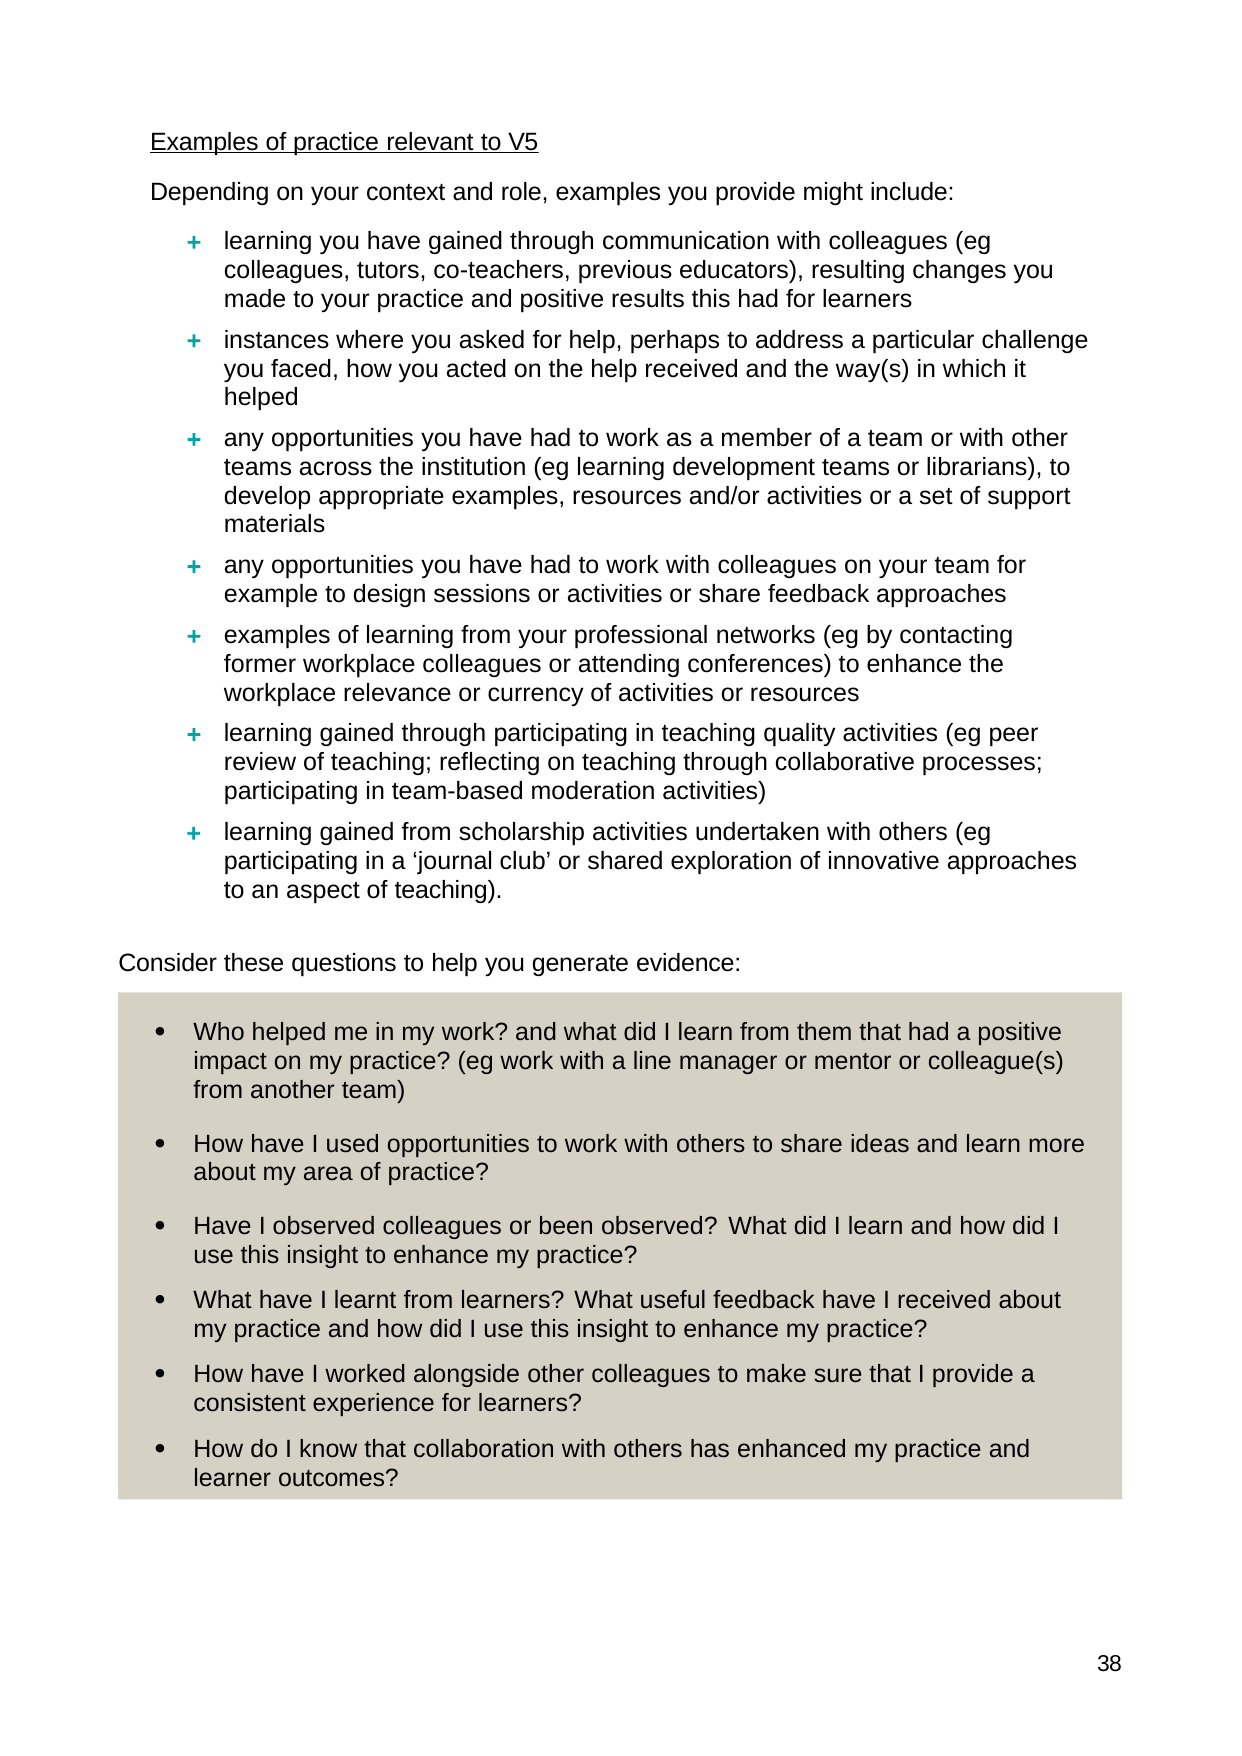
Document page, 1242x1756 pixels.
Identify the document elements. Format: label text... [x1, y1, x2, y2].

list instances where you asked for help, perhaps to address a particular challenge you faced, how you acted on the help received and the way(s) in which it helped [186, 325, 1090, 411]
list any opportunities you have had to work with colleagues on your team for example to design sessions or activities or share feedback approaches [186, 550, 1082, 608]
list learning gained through participating in teaching quality activities (eg peer review of teaching; reflecting on teaching through collaborative processes; participating in team-based moderation activities) [186, 718, 1101, 805]
list examples of learning from your professional networks (eg by contacting former workplace colleagues or attending conferences) to enhance the workplace relevance or currency of activities or resources [186, 620, 1048, 706]
list learning gained from scholarship activities undertaken with others (eg participating in a ‘journal club’ or shared exploration of innovative approaches to an aspect of teaching). [186, 817, 1088, 903]
text Consider these questions to help you generate evidence: [118, 948, 1200, 977]
list learning you have gained through communication with colleagues (eg colleagues, tutors, co-teachers, previous educators), resulting changes you made to your practice and positive results this had for learners [186, 226, 1080, 312]
list any opportunities you have had to work as a member of a team or with other teams across the institution (eg learning development teams or librarians), to develop appropriate examples, resources and/or activities or a set of support materials [186, 423, 1096, 538]
text Depending on your context and role, examples you provide might include: [150, 177, 1200, 205]
text Examples of practice relevant to V5 [150, 127, 1200, 156]
